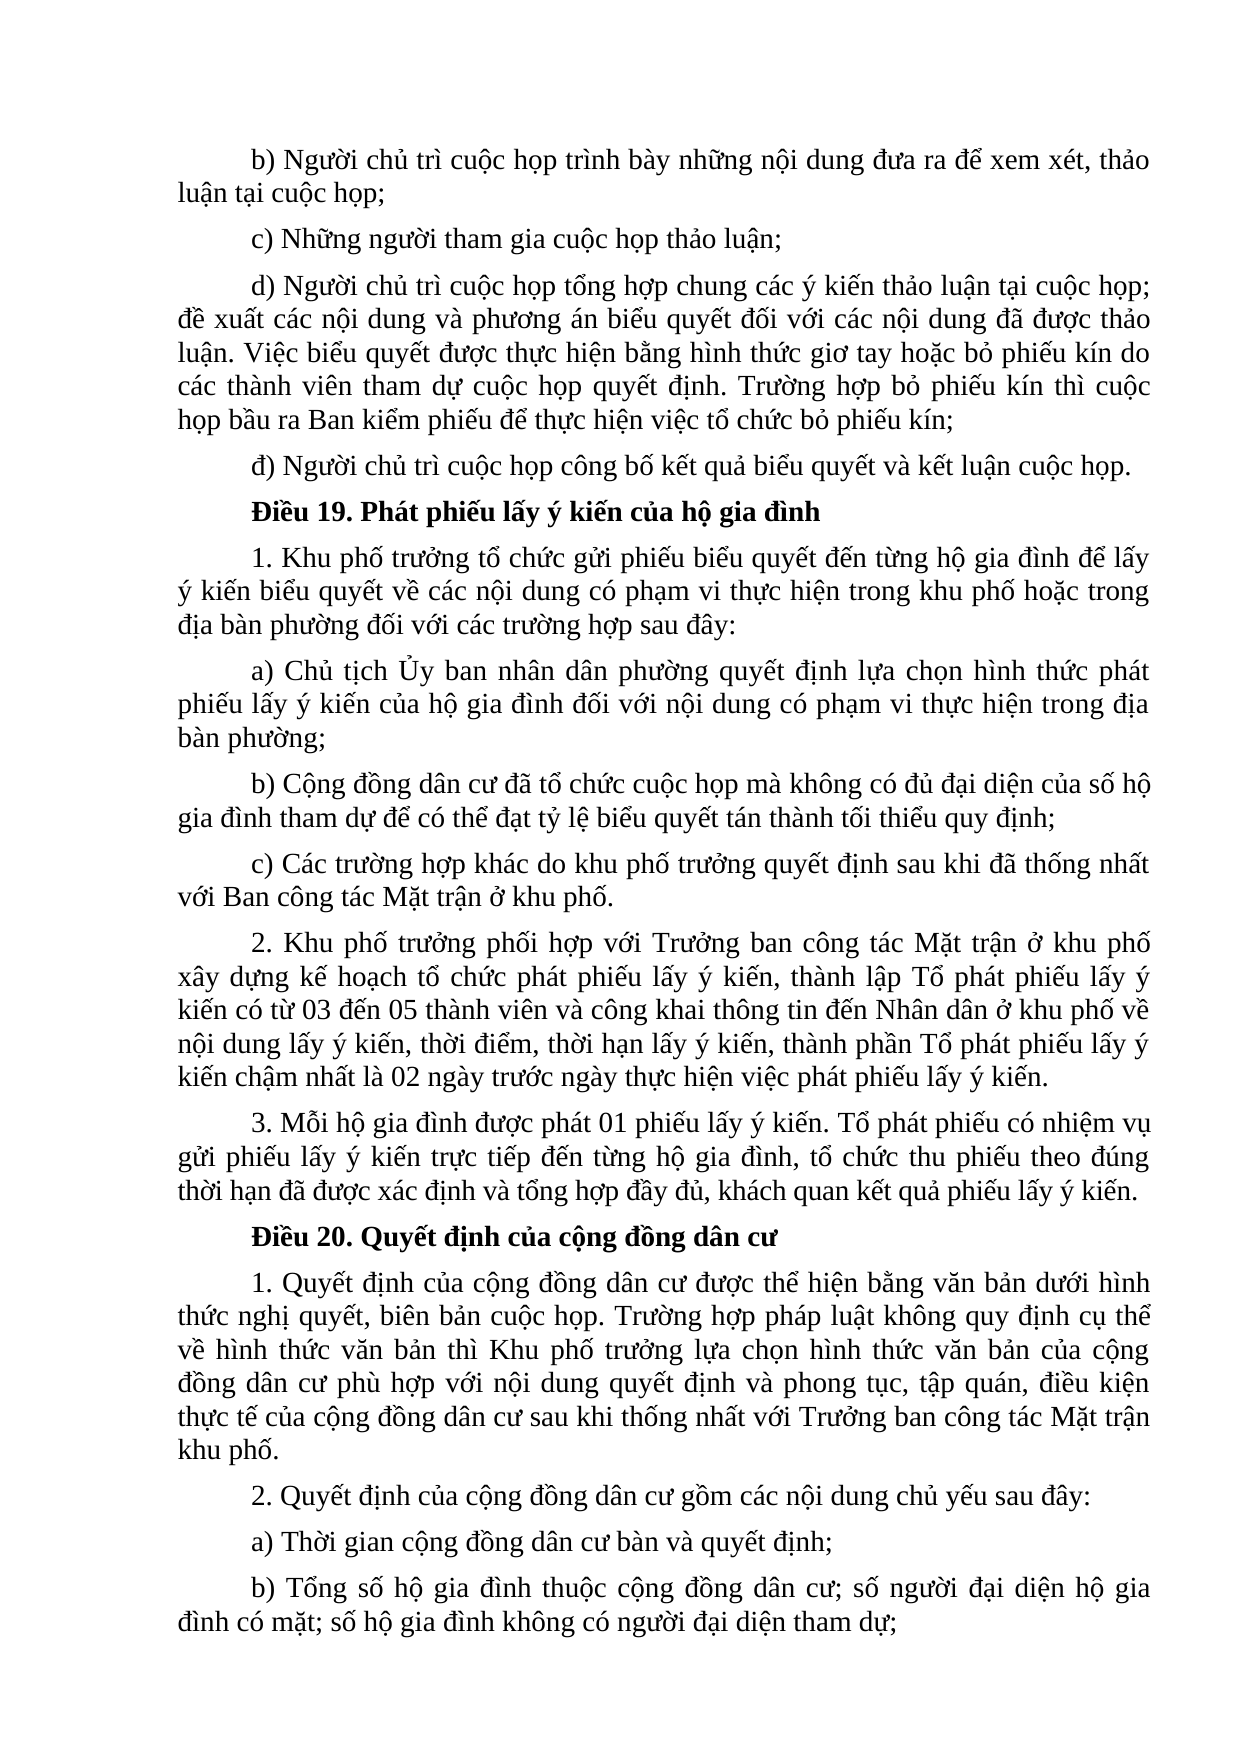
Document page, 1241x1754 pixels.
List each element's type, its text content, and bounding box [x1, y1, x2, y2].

text c) Các trường hợp khác do khu phố trưởng quyết định sau khi đã thống nhất với Ban công tác Mặt trận ở khu phố. [177, 846, 1152, 913]
text 1. Quyết định của cộng đồng dân cư được thể hiện bằng văn bản dưới hình thức nghị quyết, biên bản cuộc họp. Trường hợp pháp luật không quy định cụ thể về hình thức văn bản thì Khu phố trưởng lựa chọn hình thức văn bản của cộng đồng dân cư phù hợp với nội dung quyết định và phong tục, tập quán, điều kiện thực tế của cộng đồng dân cư sau khi thống nhất với Trưởng ban công tác Mặt trận khu phố. [177, 1265, 1152, 1466]
text 3. Mỗi hộ gia đình được phát 01 phiếu lấy ý kiến. Tổ phát phiếu có nhiệm vụ gửi phiếu lấy ý kiến trực tiếp đến từng hộ gia đình, tổ chức thu phiếu theo đúng thời hạn đã được xác định và tổng hợp đầy đủ, khách quan kết quả phiếu lấy ý kiến. [177, 1106, 1152, 1206]
text Điều 19. Phát phiếu lấy ý kiến của hộ gia đình [177, 494, 1152, 527]
text đ) Người chủ trì cuộc họp công bố kết quả biểu quyết và kết luận cuộc họp. [177, 448, 1152, 481]
text b) Cộng đồng dân cư đã tổ chức cuộc họp mà không có đủ đại diện của số hộ gia đình tham dự để có thể đạt tỷ lệ biểu quyết tán thành tối thiểu quy định; [177, 766, 1152, 833]
text d) Người chủ trì cuộc họp tổng hợp chung các ý kiến thảo luận tại cuộc họp; đề xuất các nội dung và phương án biểu quyết đối với các nội dung đã được thảo luận. Việc biểu quyết được thực hiện bằng hình thức giơ tay hoặc bỏ phiếu kín do các thành viên tham dự cuộc họp quyết định. Trường hợp bỏ phiếu kín thì cuộc họp bầu ra Ban kiểm phiếu để thực hiện việc tổ chức bỏ phiếu kín; [177, 268, 1152, 435]
text Điều 20. Quyết định của cộng đồng dân cư [177, 1219, 1152, 1252]
text b) Tổng số hộ gia đình thuộc cộng đồng dân cư; số người đại diện hộ gia đình có mặt; số hộ gia đình không có người đại diện tham dự; [177, 1571, 1152, 1638]
text 2. Quyết định của cộng đồng dân cư gồm các nội dung chủ yếu sau đây: [177, 1478, 1152, 1512]
text 2. Khu phố trưởng phối hợp với Trưởng ban công tác Mặt trận ở khu phố xây dựng kế hoạch tổ chức phát phiếu lấy ý kiến, thành lập Tổ phát phiếu lấy ý kiến có từ 03 đến 05 thành viên và công khai thông tin đến Nhân dân ở khu phố về nội dung lấy ý kiến, thời điểm, thời hạn lấy ý kiến, thành phần Tổ phát phiếu lấy ý kiến chậm nhất là 02 ngày trước ngày thực hiện việc phát phiếu lấy ý kiến. [177, 925, 1152, 1093]
text b) Người chủ trì cuộc họp trình bày những nội dung đưa ra để xem xét, thảo luận tại cuộc họp; [177, 142, 1152, 209]
text 1. Khu phố trưởng tổ chức gửi phiếu biểu quyết đến từng hộ gia đình để lấy ý kiến biểu quyết về các nội dung có phạm vi thực hiện trong khu phố hoặc trong địa bàn phường đối với các trường hợp sau đây: [177, 540, 1152, 641]
text c) Những người tham gia cuộc họp thảo luận; [177, 222, 1152, 255]
text a) Chủ tịch Ủy ban nhân dân phường quyết định lựa chọn hình thức phát phiếu lấy ý kiến của hộ gia đình đối với nội dung có phạm vi thực hiện trong địa bàn phường; [177, 653, 1152, 754]
text a) Thời gian cộng đồng dân cư bàn và quyết định; [177, 1524, 1152, 1558]
